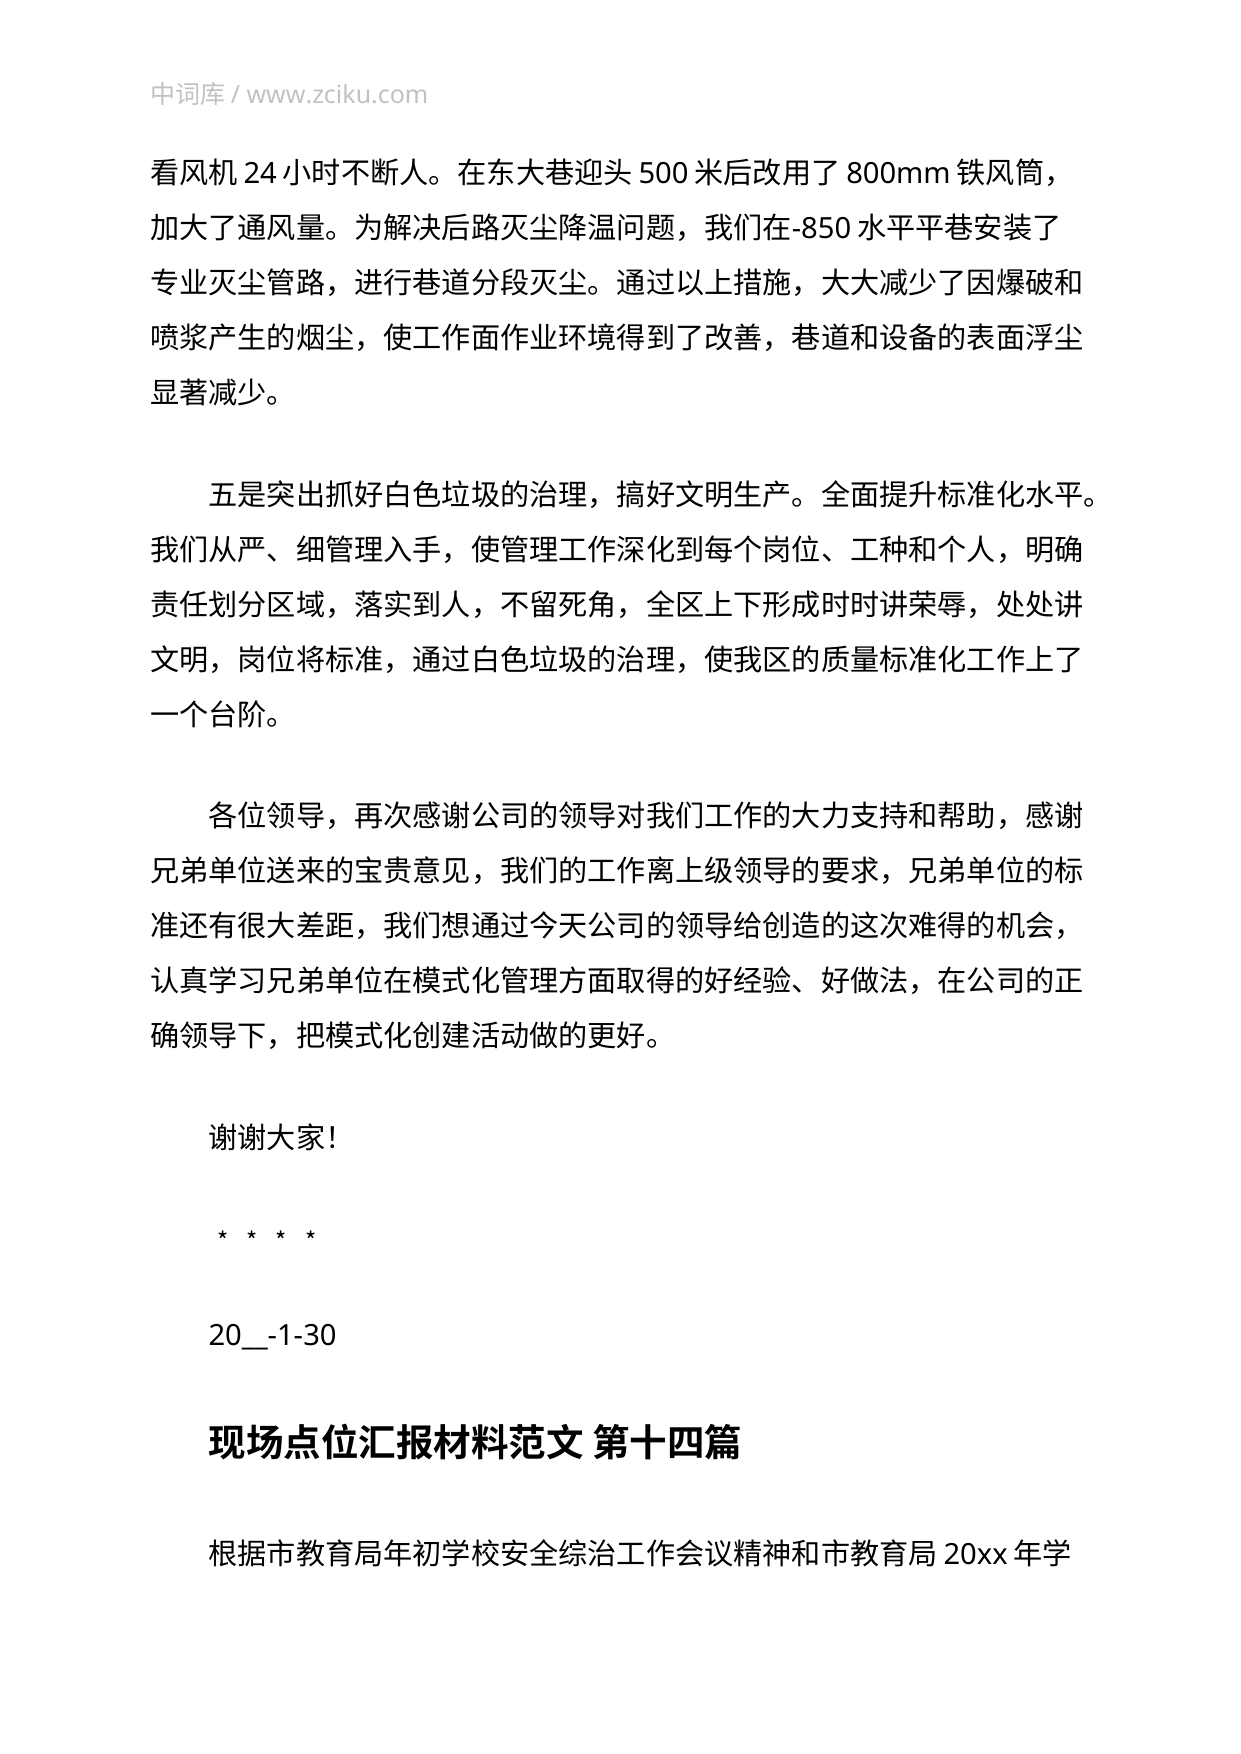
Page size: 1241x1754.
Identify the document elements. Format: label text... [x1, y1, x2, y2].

text 20__-1-30 [150, 1314, 1090, 1354]
text 各位领导，再次感谢公司的领导对我们工作的大力支持和帮助，感谢兄弟单位送来的宝贵意见，我们的工作离上级领导的要求，兄弟单位的标准还有很大差距，我们想通过今天公司的领导给创造的这次难得的机会，认真学习兄弟单位在模式化管理方面取得的好经验、好做法，在公司的正确领导下，把模式化创建活动做的更好。 [150, 793, 1090, 1055]
text 现场点位汇报材料范文 第十四篇 [150, 1413, 1090, 1467]
text ﹡﹡﹡﹡ [150, 1216, 1090, 1256]
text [150, 150, 1090, 412]
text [150, 1530, 1090, 1573]
text 五是突出抓好白色垃圾的治理，搞好文明生产。全面提升标准化水平。我们从严、细管理入手，使管理工作深化到每个岗位、工种和个人，明确责任划分区域，落实到人，不留死角，全区上下形成时时讲荣辱，处处讲文明，岗位将标准，通过白色垃圾的治理，使我区的质量标准化工作上了一个台阶。 [150, 472, 1090, 733]
text 谢谢大家！ [150, 1114, 1090, 1157]
